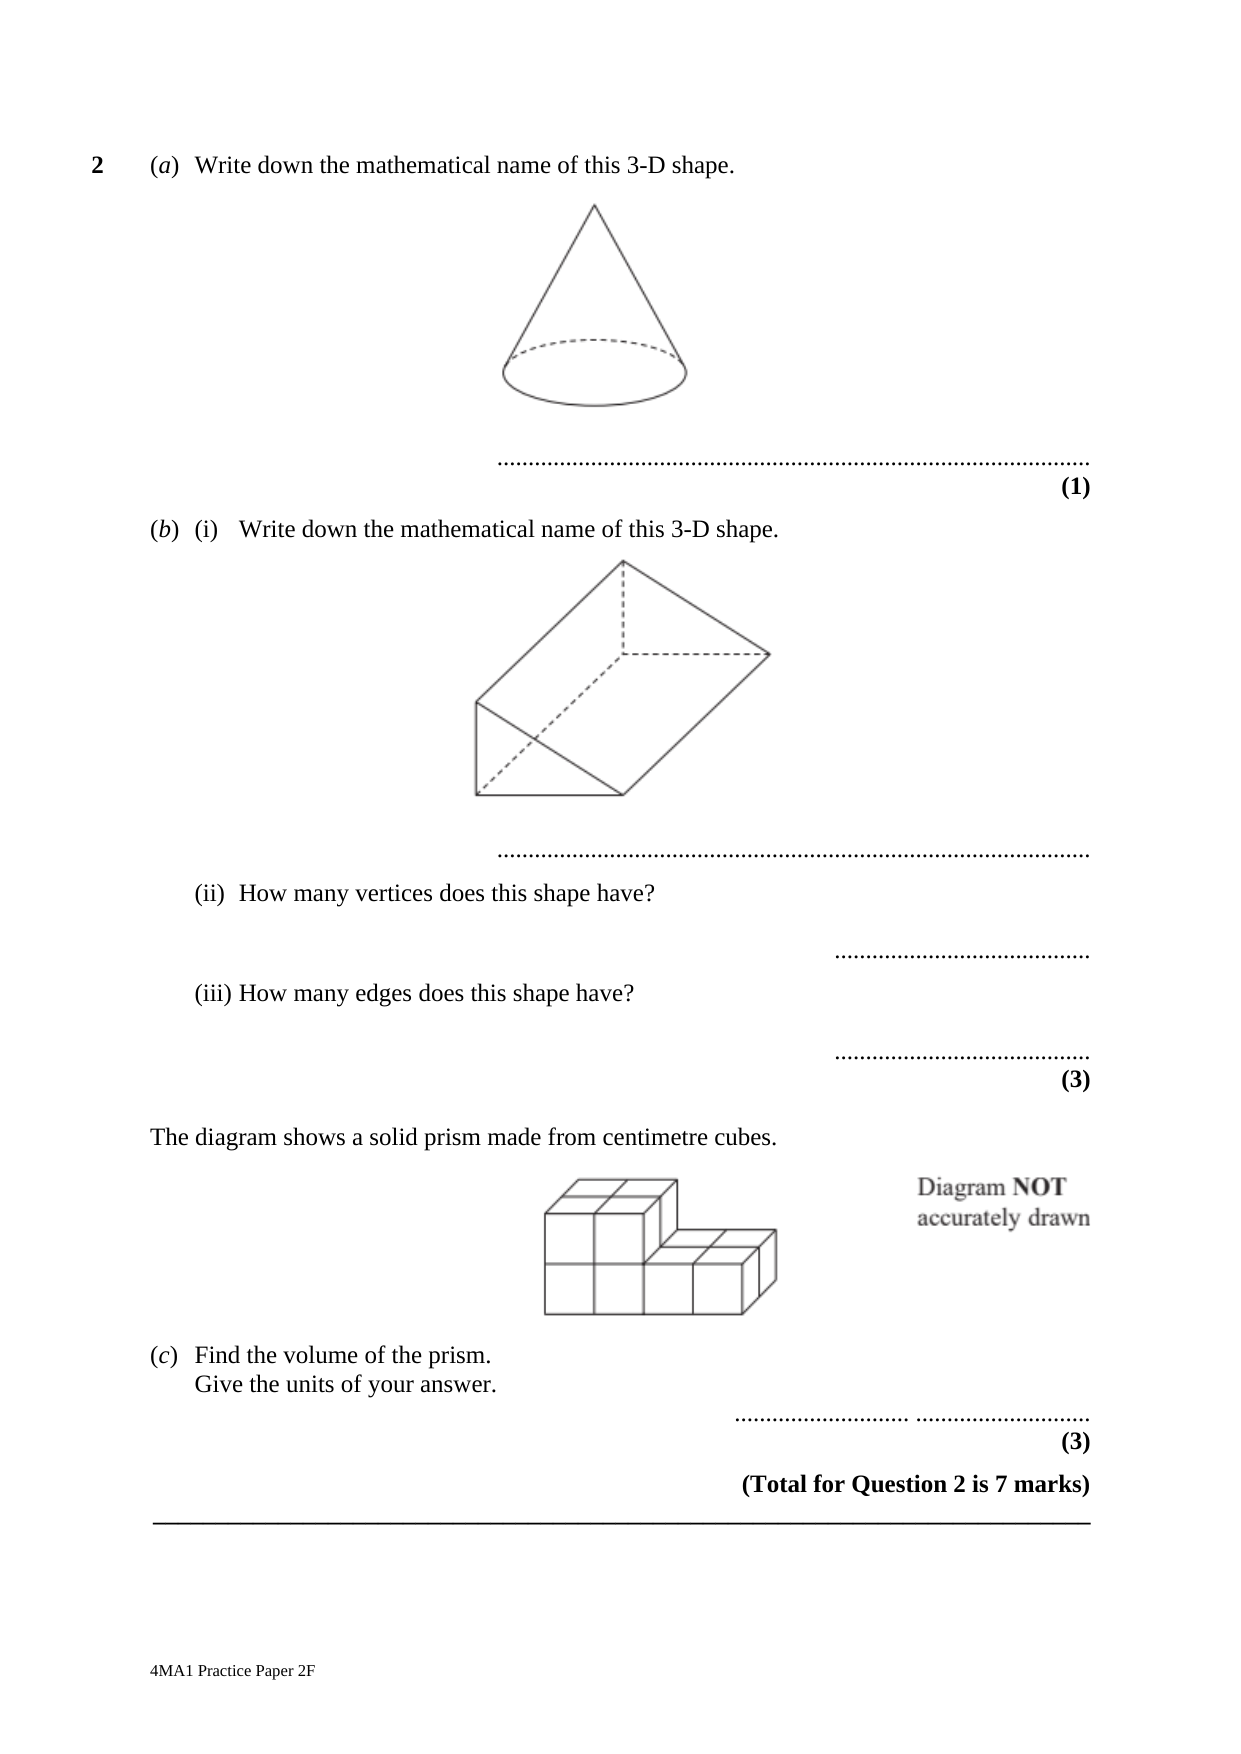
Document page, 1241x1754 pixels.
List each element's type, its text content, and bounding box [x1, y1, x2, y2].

text ......................................... [150, 935, 1090, 964]
text The diagram shows a solid prism made from centimetre cubes. [150, 1122, 1090, 1151]
text (ii) How many vertices does this shape have? [150, 878, 1090, 906]
text ............................ ............................ [150, 1398, 1090, 1426]
text ___________________________________________________________________________ [150, 1498, 1090, 1527]
text (b) (i) Write down the mathematical name of this 3-D shape. [150, 514, 1090, 543]
text ......................................... [150, 1036, 1090, 1064]
text (1) [150, 471, 1090, 500]
text 2 (a) Write down the mathematical name of this 3-D shape. [91, 150, 1090, 179]
text ............................................................................................... [150, 442, 1090, 471]
text (c) Find the volume of the prism. [150, 1340, 1090, 1369]
text (3) [150, 1426, 1090, 1455]
text Give the units of your answer. [150, 1369, 1090, 1398]
text (Total for Question 2 is 7 marks) [150, 1469, 1090, 1498]
text ............................................................................................... [150, 834, 1090, 863]
text (iii) How many edges does this shape have? [150, 978, 1090, 1007]
text (3) [150, 1064, 1090, 1093]
